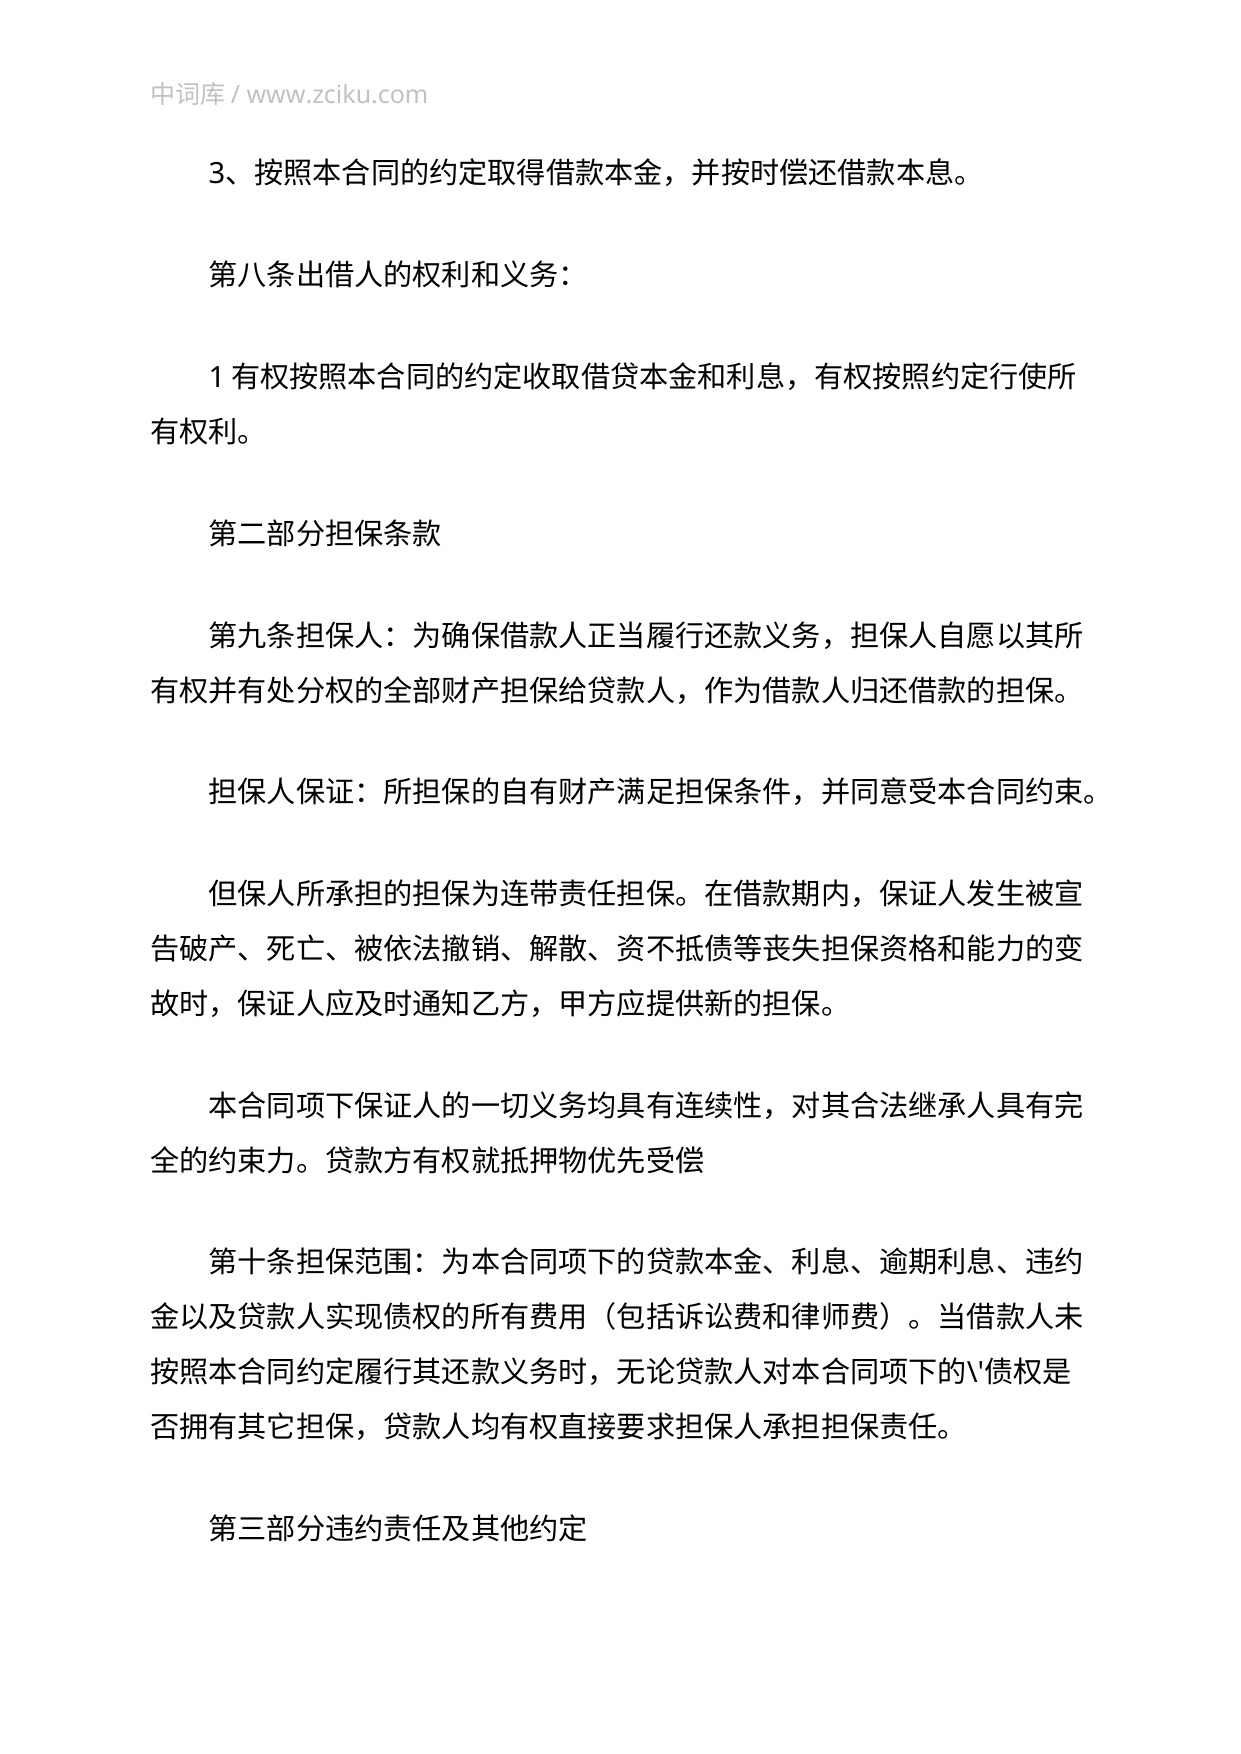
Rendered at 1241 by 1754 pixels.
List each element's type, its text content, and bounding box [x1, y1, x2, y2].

text 担保人保证：所担保的自有财产满足担保条件，并同意受本合同约束。 [150, 769, 1090, 811]
text 3、按照本合同的约定取得借款本金，并按时偿还借款本息。 [150, 150, 1090, 192]
text 第九条担保人：为确保借款人正当履行还款义务，担保人自愿以其所有权并有处分权的全部财产担保给贷款人，作为借款人归还借款的担保。 [150, 612, 1090, 709]
text 但保人所承担的担保为连带责任担保。在借款期内，保证人发生被宣告破产、死亡、被依法撤销、解散、资不抵债等丧失担保资格和能力的变故时，保证人应及时通知乙方，甲方应提供新的担保。 [150, 871, 1090, 1023]
text 本合同项下保证人的一切义务均具有连续性，对其合法继承人具有完全的约束力。贷款方有权就抵押物优先受偿 [150, 1082, 1090, 1179]
text 1有权按照本合同的约定收取借贷本金和利息，有权按照约定行使所有权利。 [150, 354, 1090, 451]
text 第十条担保范围：为本合同项下的贷款本金、利息、逾期利息、违约金以及贷款人实现债权的所有费用（包括诉讼费和律师费）。当借款人未按照本合同约定履行其还款义务时，无论贷款人对本合同项下的\'债权是否拥有其它担保，贷款人均有权直接要求担保人承担担保责任。 [150, 1239, 1090, 1446]
text 第三部分违约责任及其他约定 [150, 1506, 1090, 1548]
text 第二部分担保条款 [150, 511, 1090, 553]
text 第八条出借人的权利和义务： [150, 252, 1090, 294]
